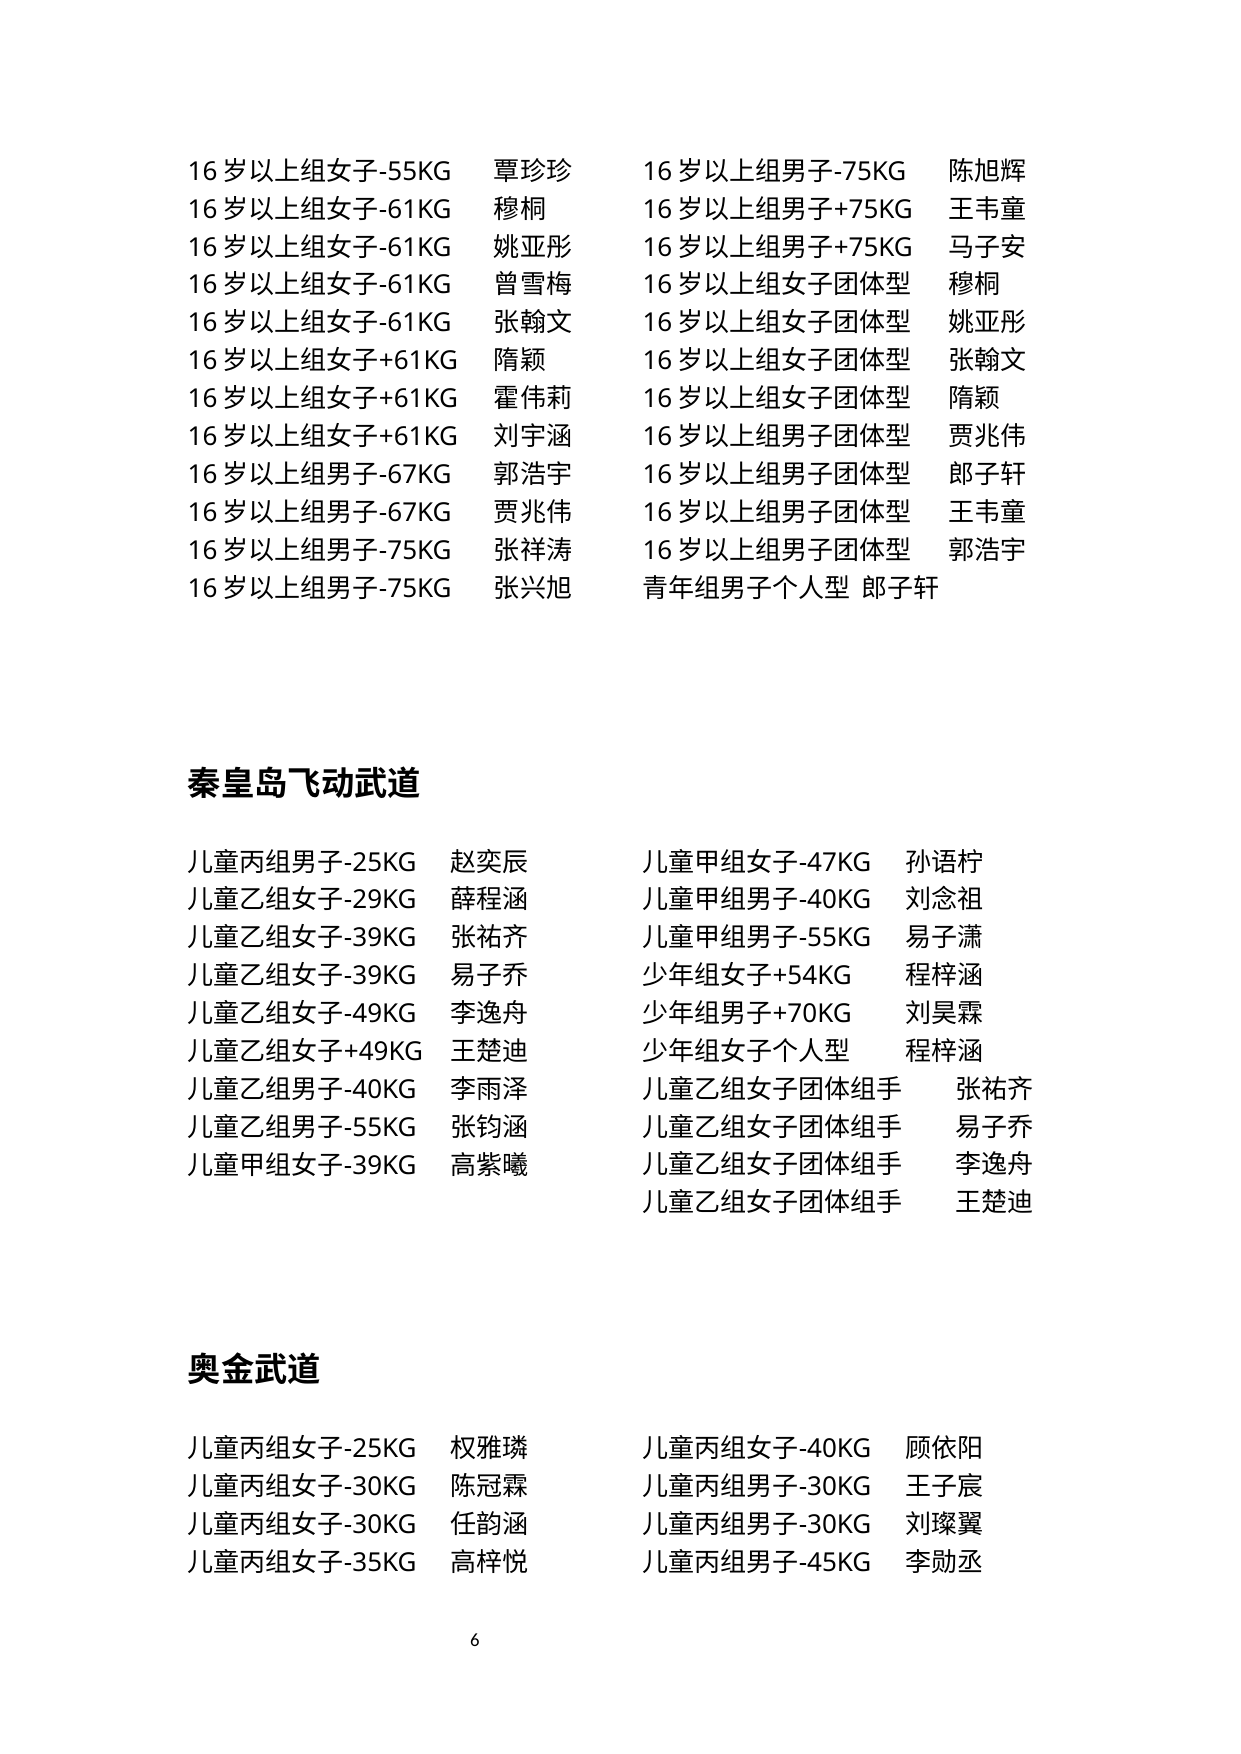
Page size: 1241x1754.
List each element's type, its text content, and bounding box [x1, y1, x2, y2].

text 16岁以上组男子团体型 郎子轩 [642, 453, 1053, 491]
text 儿童乙组女子-39KG 张祐齐 [187, 917, 598, 954]
text 儿童乙组男子-40KG 李雨泽 [187, 1068, 598, 1106]
text 16岁以上组女子+61KG 隋颖 [187, 339, 598, 377]
text 16岁以上组女子团体型 穆桐 [642, 264, 1053, 302]
text 儿童乙组女子+49KG 王楚迪 [187, 1030, 598, 1068]
text 16岁以上组女子-61KG 曾雪梅 [187, 264, 598, 302]
text 16岁以上组女子-61KG 张翰文 [187, 302, 598, 339]
text 16岁以上组女子-55KG 覃珍珍 [187, 150, 598, 188]
text 儿童丙组男子-30KG 刘璨翼 [642, 1503, 1053, 1541]
text 儿童乙组女子-39KG 易子乔 [187, 954, 598, 992]
text 儿童乙组女子团体组手 王楚迪 [642, 1181, 1053, 1219]
text 16岁以上组男子-67KG 郭浩宇 [187, 453, 598, 491]
text 16岁以上组女子团体型 张翰文 [642, 339, 1053, 377]
text 奥金武道 [187, 1343, 1053, 1391]
text 儿童丙组女子-30KG 陈冠霖 [187, 1465, 598, 1503]
text 儿童乙组女子-49KG 李逸舟 [187, 992, 598, 1030]
text 16岁以上组女子+61KG 霍伟莉 [187, 377, 598, 415]
text 儿童丙组女子-40KG 顾依阳 [642, 1427, 1053, 1465]
text 儿童甲组男子-40KG 刘念祖 [642, 879, 1053, 917]
text 16岁以上组男子团体型 郭浩宇 [642, 529, 1053, 567]
text 16岁以上组男子-67KG 贾兆伟 [187, 491, 598, 529]
text 儿童丙组男子-45KG 李勋丞 [642, 1541, 1053, 1579]
text 儿童乙组女子团体组手 易子乔 [642, 1106, 1053, 1143]
text 儿童乙组女子团体组手 李逸舟 [642, 1143, 1053, 1181]
text 儿童丙组女子-25KG 权雅璘 [187, 1427, 598, 1465]
text 16岁以上组男子-75KG 张兴旭 [187, 567, 598, 605]
text 儿童丙组男子-25KG 赵奕辰 [187, 841, 598, 879]
text 儿童乙组女子-29KG 薛程涵 [187, 879, 598, 917]
text 16岁以上组女子-61KG 姚亚彤 [187, 226, 598, 264]
text 儿童丙组女子-30KG 任韵涵 [187, 1503, 598, 1541]
text 16岁以上组男子团体型 王韦童 [642, 491, 1053, 529]
text 少年组男子+70KG 刘昊霖 [642, 992, 1053, 1030]
text 儿童甲组男子-55KG 易子潇 [642, 917, 1053, 954]
text 儿童丙组男子-30KG 王子宸 [642, 1465, 1053, 1503]
text 少年组女子个人型 程梓涵 [642, 1030, 1053, 1068]
text 儿童甲组女子-47KG 孙语柠 [642, 841, 1053, 879]
text 16岁以上组男子-75KG 张祥涛 [187, 529, 598, 567]
text 16岁以上组男子+75KG 马子安 [642, 226, 1053, 264]
text 16岁以上组女子团体型 隋颖 [642, 377, 1053, 415]
text 秦皇岛飞动武道 [187, 757, 1053, 805]
text 青年组男子个人型 郎子轩 [642, 567, 1053, 605]
text 16岁以上组女子-61KG 穆桐 [187, 188, 598, 226]
text 儿童丙组女子-35KG 高梓悦 [187, 1541, 598, 1579]
text 16岁以上组男子团体型 贾兆伟 [642, 415, 1053, 453]
text 16岁以上组女子+61KG 刘宇涵 [187, 415, 598, 453]
text 儿童甲组女子-39KG 高紫曦 [187, 1144, 598, 1182]
text 少年组女子+54KG 程梓涵 [642, 954, 1053, 992]
text 儿童乙组女子团体组手 张祐齐 [642, 1068, 1053, 1106]
text 16岁以上组男子-75KG 陈旭辉 [642, 150, 1053, 188]
text 儿童乙组男子-55KG 张钧涵 [187, 1106, 598, 1144]
text 16岁以上组男子+75KG 王韦童 [642, 188, 1053, 226]
text 16岁以上组女子团体型 姚亚彤 [642, 302, 1053, 339]
